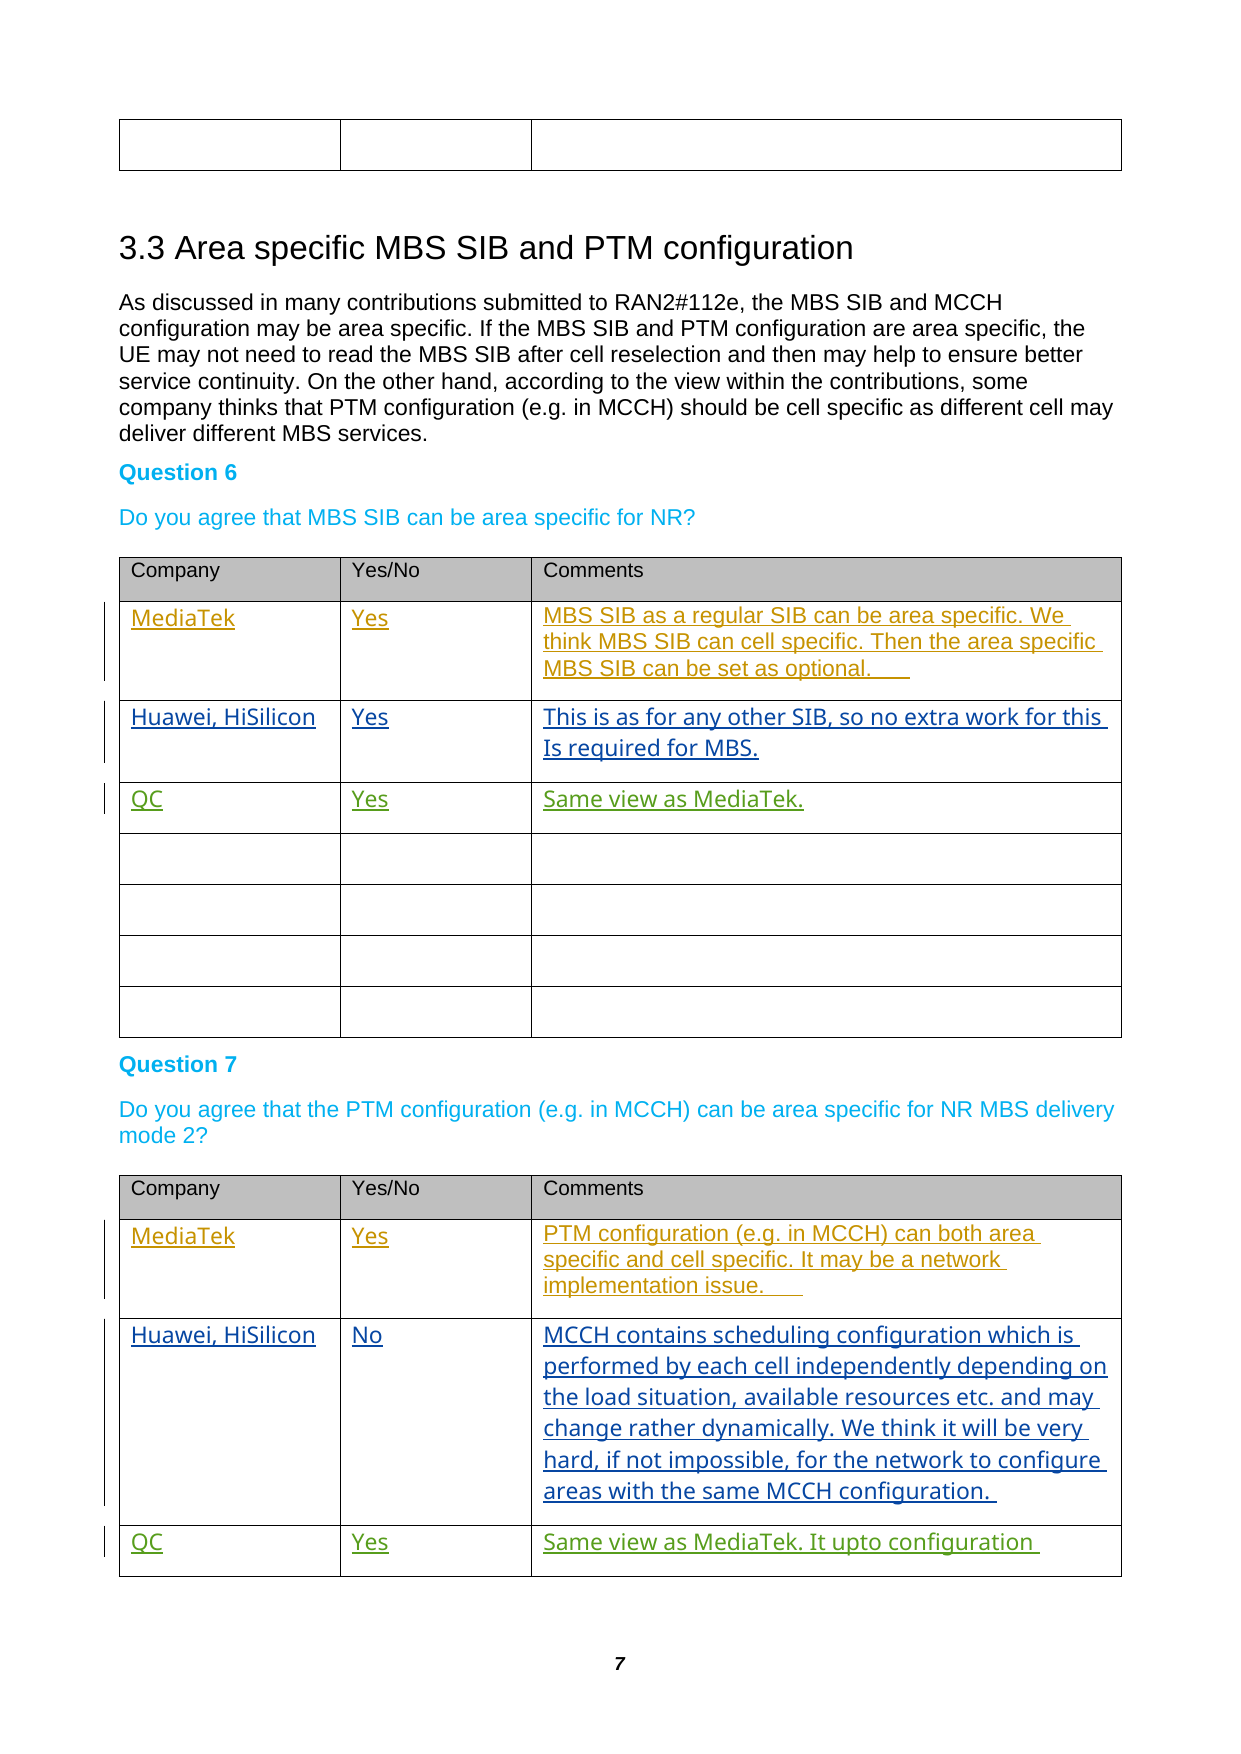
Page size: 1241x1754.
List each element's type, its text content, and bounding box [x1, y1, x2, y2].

table_cell [341, 834, 531, 884]
table_cell [341, 120, 531, 170]
table_cell [341, 1319, 531, 1525]
table_cell [532, 1319, 1121, 1525]
table_cell [341, 602, 531, 700]
table_cell [120, 1220, 340, 1317]
text As discussed in many contributions submitted to RAN2#112e, the MBS SIB and MCCH configuration may be area specific. If the MBS SIB and PTM configuration are area specific, the UE may not need to read the MBS SIB after cell reselection and then may help to ensure better service continuity. On the other hand, according to the view within the contributions, some company thinks that PTM configuration (e.g. in MCCH) should be cell specific as different cell may deliver different MBS services. [119, 289, 1121, 447]
table_header Company [120, 1176, 340, 1219]
table_cell [120, 834, 340, 884]
table_cell [120, 885, 340, 935]
table_cell [532, 120, 1121, 170]
table_cell [120, 1526, 340, 1576]
table_cell [341, 936, 531, 986]
table_cell [120, 1319, 340, 1525]
table_cell [120, 936, 340, 986]
table_cell [120, 987, 340, 1037]
subtitle 3.3 Area specific MBS SIB and PTM configuration [119, 228, 1121, 267]
table_cell [120, 783, 340, 833]
table_cell [532, 885, 1121, 935]
table_cell [341, 701, 531, 782]
table_cell [341, 885, 531, 935]
table_cell [341, 783, 531, 833]
table_cell [532, 1526, 1121, 1576]
table_cell [341, 987, 531, 1037]
table_cell [532, 1220, 1121, 1317]
table_cell [532, 936, 1121, 986]
table_cell [120, 120, 340, 170]
table_cell [532, 987, 1121, 1037]
table_header Comments [532, 1176, 1121, 1219]
table_cell [532, 602, 1121, 700]
table_cell [341, 1526, 531, 1576]
table_cell [532, 701, 1121, 782]
table_cell [120, 602, 340, 700]
table_cell [120, 701, 340, 782]
table_cell [532, 783, 1121, 833]
table_header Yes/No [341, 1176, 531, 1219]
table_header Yes/No [341, 558, 531, 601]
text Do you agree that MBS SIB can be area specific for NR? [119, 504, 1121, 531]
table_cell [341, 1220, 531, 1317]
text Do you agree that the PTM configuration (e.g. in MCCH) can be area specific for NR MBS delivery mode 2? [119, 1096, 1121, 1148]
table_header Comments [532, 558, 1121, 601]
subtitle Question 7 [119, 1051, 1121, 1077]
table_header Company [120, 558, 340, 601]
subtitle Question 6 [119, 459, 1121, 486]
table_cell [532, 834, 1121, 884]
